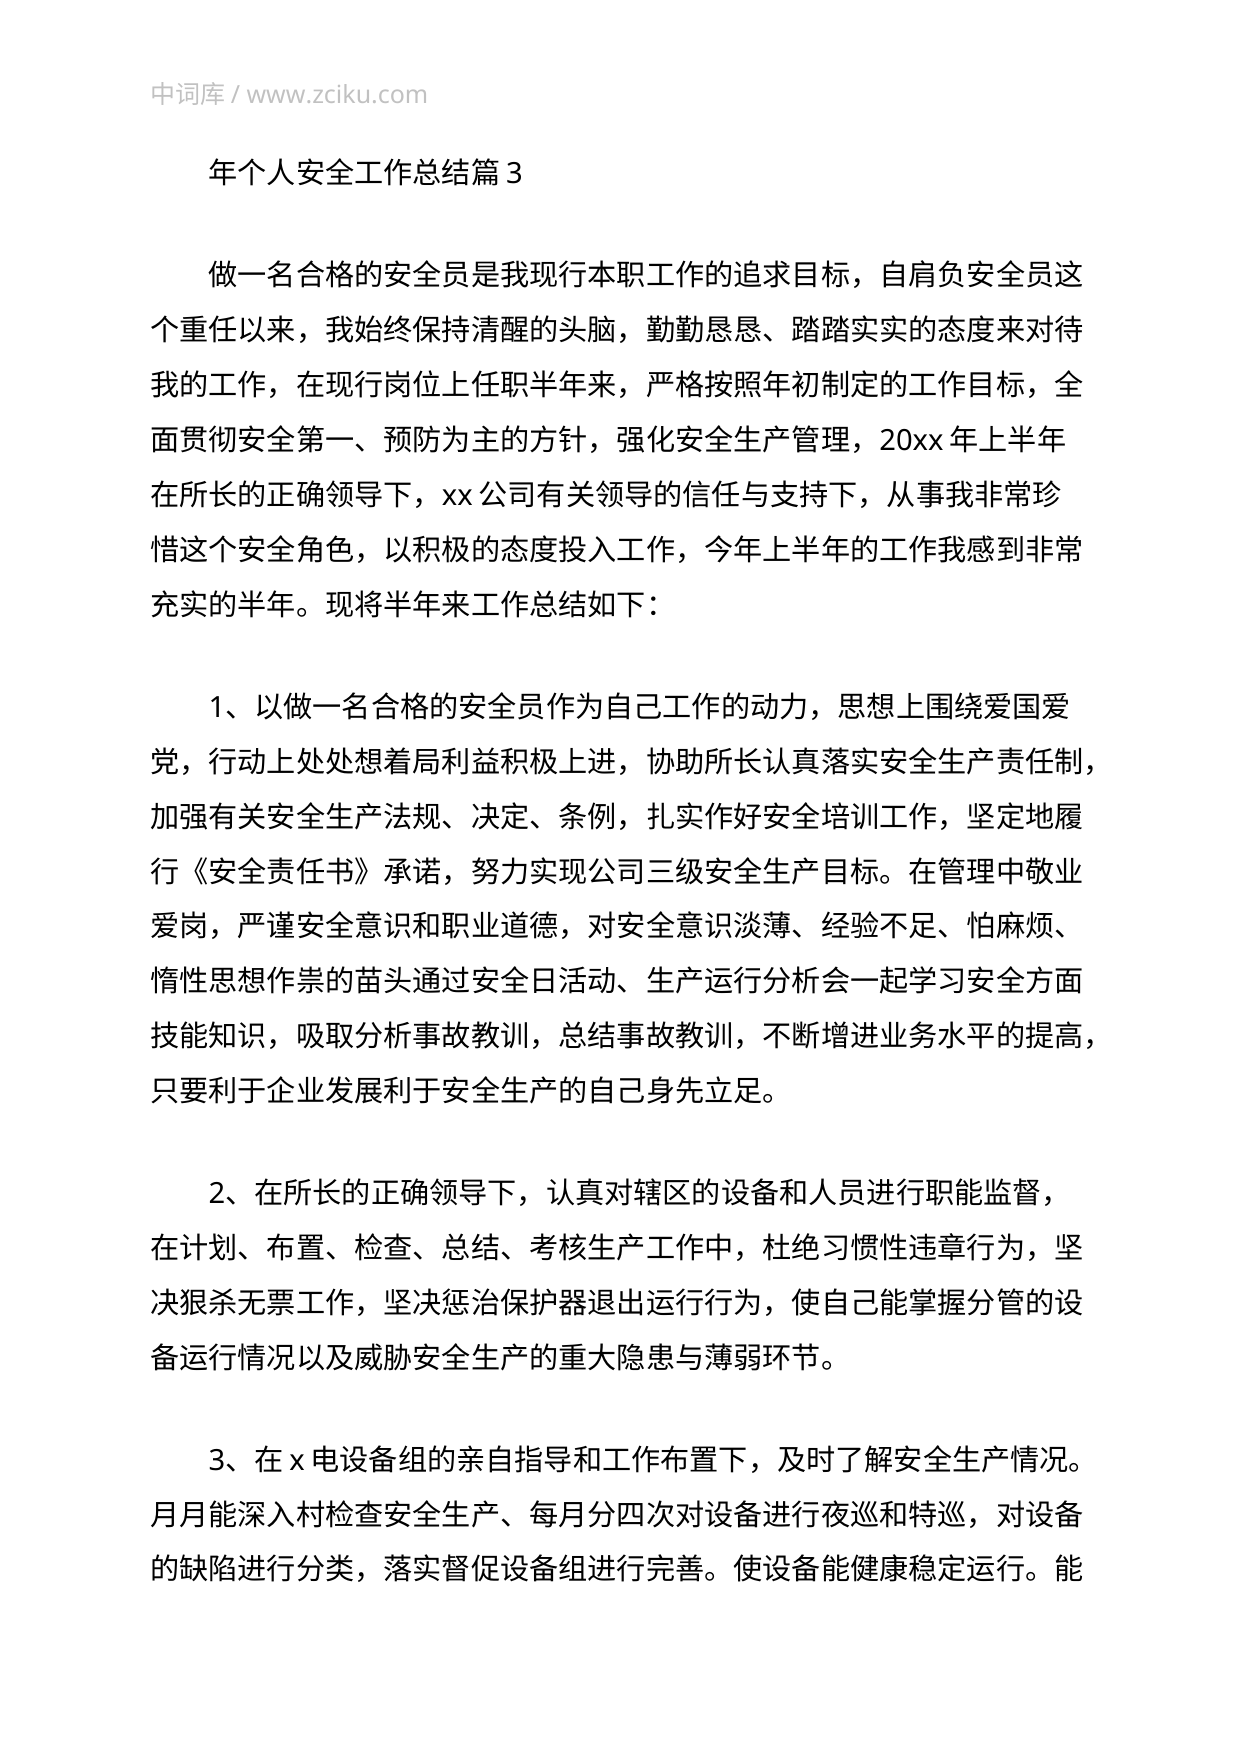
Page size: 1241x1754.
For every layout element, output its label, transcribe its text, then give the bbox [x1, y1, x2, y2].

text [150, 1436, 1090, 1588]
text 1、以做一名合格的安全员作为自己工作的动力，思想上围绕爱国爱党，行动上处处想着局利益积极上进，协助所长认真落实安全生产责任制，加强有关安全生产法规、决定、条例，扎实作好安全培训工作，坚定地履行《安全责任书》承诺，努力实现公司三级安全生产目标。在管理中敬业爱岗，严谨安全意识和职业道德，对安全意识淡薄、经验不足、怕麻烦、惰性思想作祟的苗头通过安全日活动、生产运行分析会一起学习安全方面技能知识，吸取分析事故教训，总结事故教训，不断增进业务水平的提高，只要利于企业发展利于安全生产的自己身先立足。 [150, 683, 1090, 1110]
text 做一名合格的安全员是我现行本职工作的追求目标，自肩负安全员这个重任以来，我始终保持清醒的头脑，勤勤恳恳、踏踏实实的态度来对待我的工作，在现行岗位上任职半年来，严格按照年初制定的工作目标，全面贯彻安全第一、预防为主的方针，强化安全生产管理，20xx年上半年在所长的正确领导下，xx公司有关领导的信任与支持下，从事我非常珍惜这个安全角色，以积极的态度投入工作，今年上半年的工作我感到非常充实的半年。现将半年来工作总结如下： [150, 252, 1090, 624]
text 2、在所长的正确领导下，认真对辖区的设备和人员进行职能监督，在计划、布置、检查、总结、考核生产工作中，杜绝习惯性违章行为，坚决狠杀无票工作，坚决惩治保护器退出运行行为，使自己能掌握分管的设备运行情况以及威胁安全生产的重大隐患与薄弱环节。 [150, 1169, 1090, 1377]
text 年个人安全工作总结篇3 [150, 150, 1090, 192]
